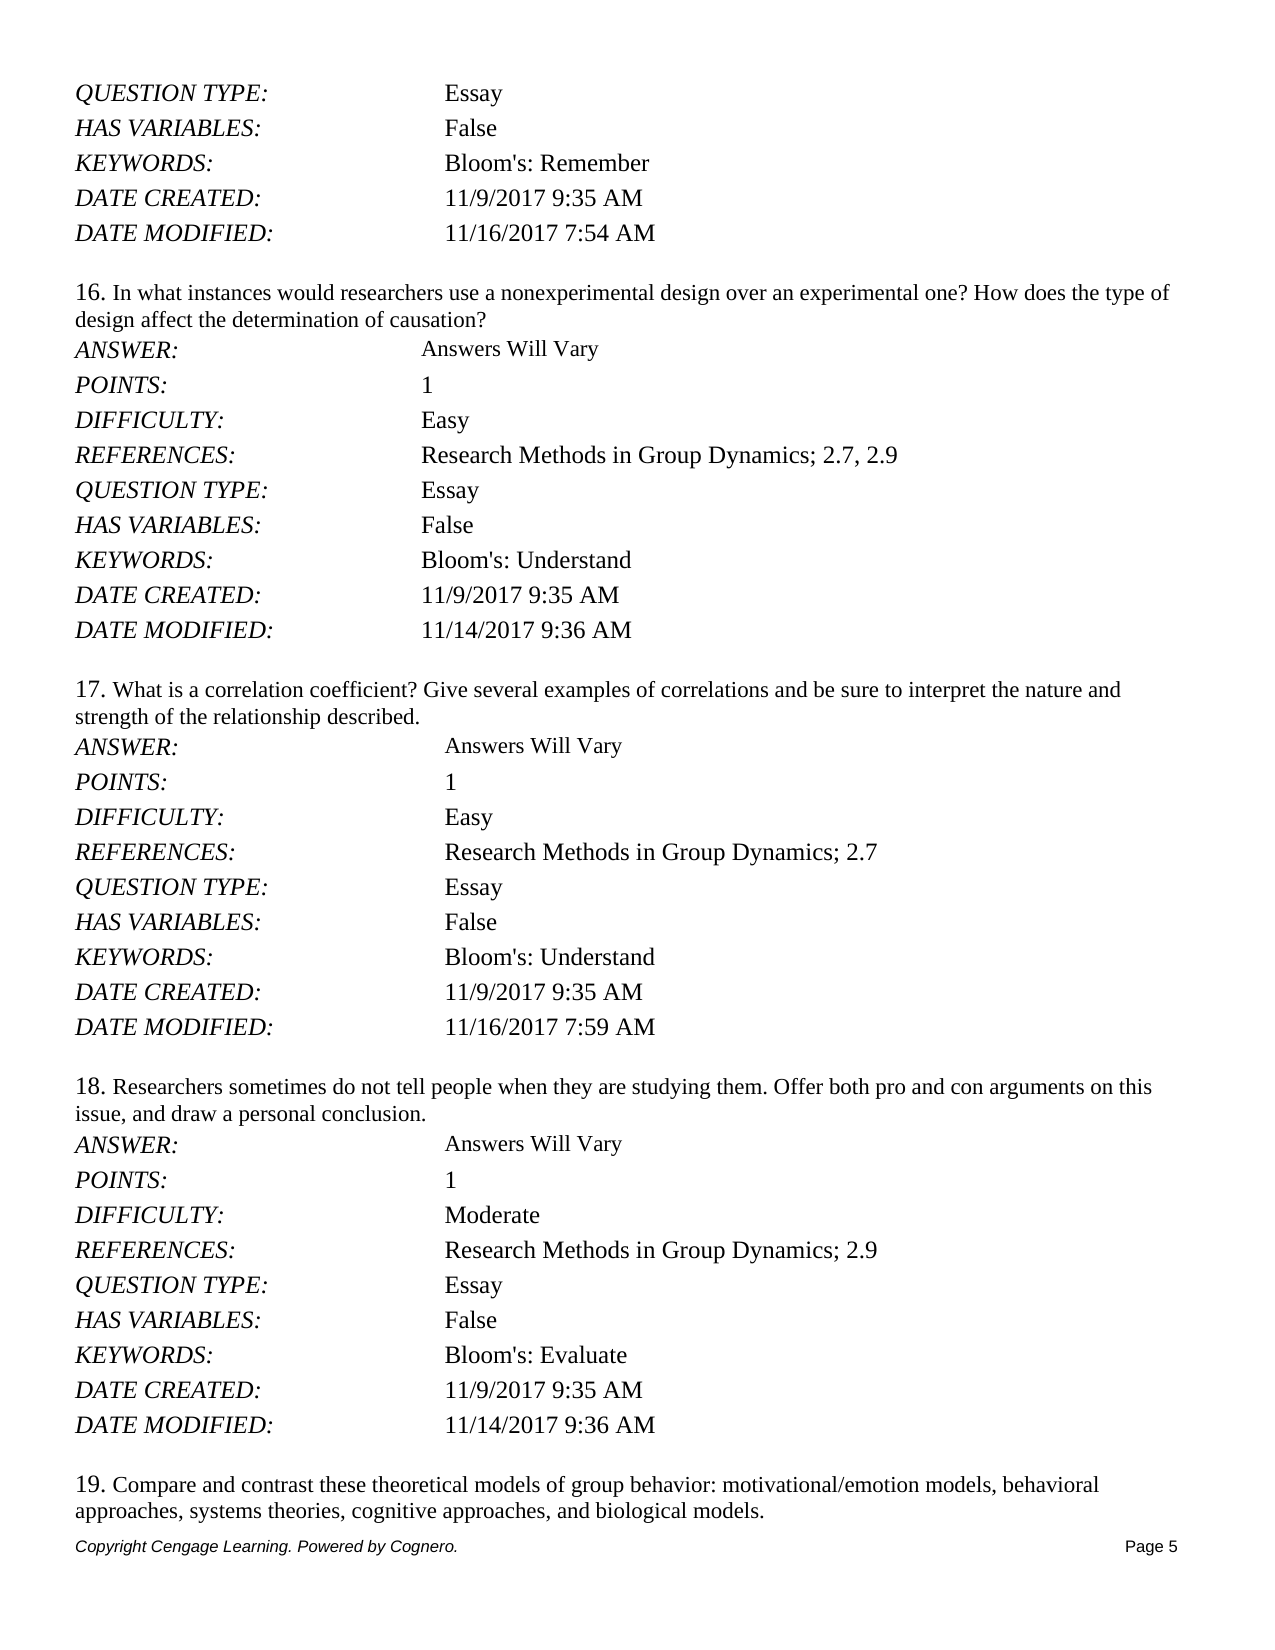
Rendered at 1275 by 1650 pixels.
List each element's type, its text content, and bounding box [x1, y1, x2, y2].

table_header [75, 1469, 1200, 1524]
table_header 16. In what instances would researchers use a nonexperimental design over an experimental one? How does the type of design affect the determination of causation? [75, 277, 1200, 647]
table_header 18. Researchers sometimes do not tell people when they are studying them. Offer both pro and con arguments on this issue, and draw a personal conclusion. [75, 1071, 1200, 1442]
table_header 17. What is a correlation coefficient? Give several examples of correlations and be sure to interpret the nature and strength of the relationship described. [75, 674, 1200, 1044]
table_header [75, 75, 1200, 250]
